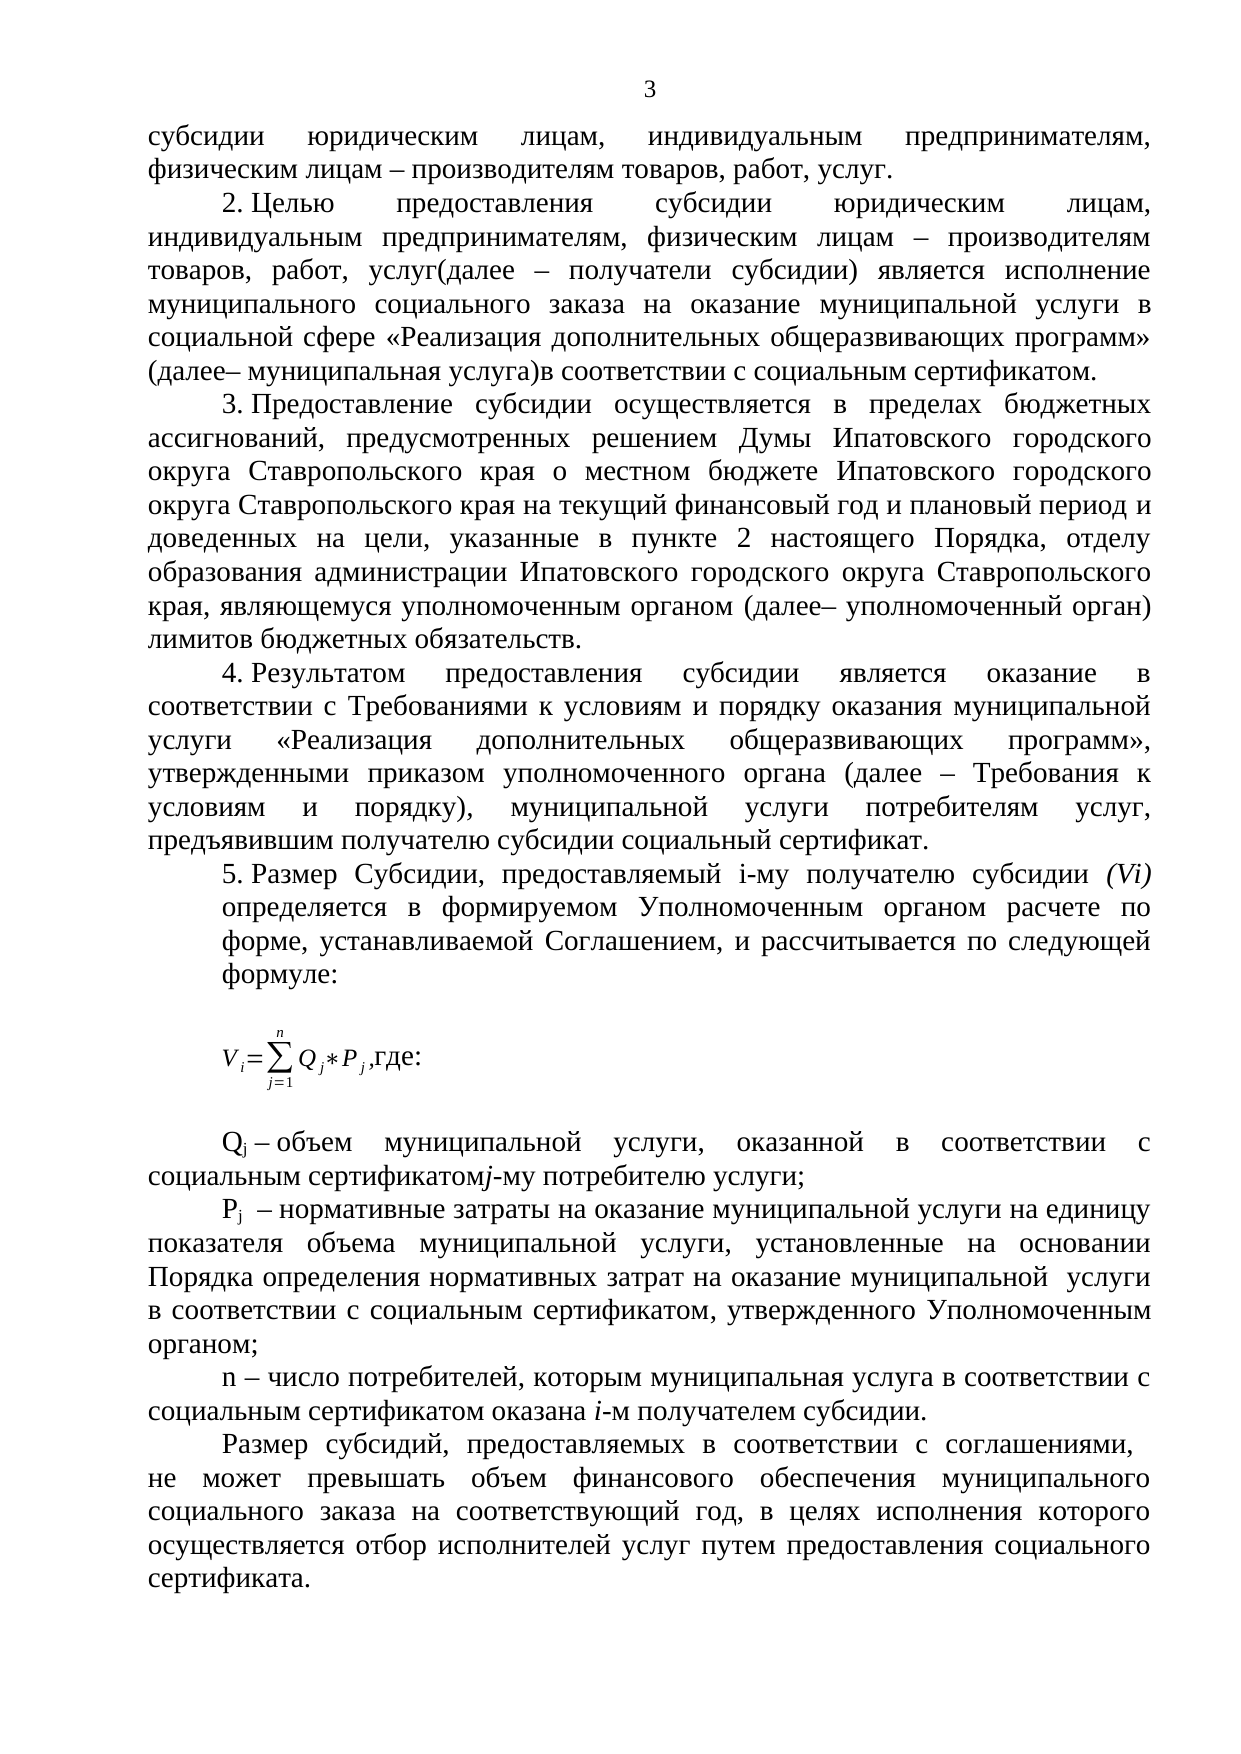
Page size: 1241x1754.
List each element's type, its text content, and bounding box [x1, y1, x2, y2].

text 4. Результатом предоставления субсидии является оказание в соответствии с Требованиями к условиям и порядку оказания муниципальной услуги «Реализация дополнительных общеразвивающих программ», утвержденными приказом уполномоченного органа (далее – Требования к условиям и порядку), муниципальной услуги потребителям услуг, предъявившим получателю субсидии социальный сертификат. [148, 655, 1152, 856]
text где: [148, 1024, 1152, 1091]
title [148, 118, 1152, 185]
text Размер субсидий, предоставляемых в соответствии с соглашениями, не может превышать объем финансового обеспечения муниципального социального заказа на соответствующий год, в целях исполнения которого осуществляется отбор исполнителей услуг путем предоставления социального сертификата. [148, 1426, 1152, 1594]
text 3. Предоставление субсидии осуществляется в пределах бюджетных ассигнований, предусмотренных решением Думы Ипатовского городского округа Ставропольского края о местном бюджете Ипатовского городского округа Ставропольского края на текущий финансовый год и плановый период и доведенных на цели, указанные в пункте 2 настоящего Порядка, отделу образования администрации Ипатовского городского округа Ставропольского края, являющемуся уполномоченным органом (далее– уполномоченный орган) лимитов бюджетных обязательств. [148, 386, 1152, 655]
text n – число потребителей, которым муниципальная услуга в соответствии с социальным сертификатом оказана i-м получателем субсидии. [148, 1359, 1152, 1426]
text 5. Размер Субсидии, предоставляемый i-му получателю субсидии (Vi) определяется в формируемом Уполномоченным органом расчете по форме, устанавливаемой Соглашением, и рассчитывается по следующей формуле: [222, 856, 1152, 990]
text Pj – нормативные затраты на оказание муниципальной услуги на единицу показателя объема муниципальной услуги, установленные на основании Порядка определения нормативных затрат на оказание муниципальной услуги в соответствии с социальным сертификатом, утвержденного Уполномоченным органом; [148, 1192, 1152, 1359]
text Qj – объем муниципальной услуги, оказанной в соответствии с социальным сертификатомj-му потребителю услуги; [148, 1124, 1152, 1192]
text 2. Целью предоставления субсидии юридическим лицам, индивидуальным предпринимателям, физическим лицам – производителям товаров, работ, услуг(далее – получатели субсидии) является исполнение муниципального социального заказа на оказание муниципальной услуги в социальной сфере «Реализация дополнительных общеразвивающих программ» (далее– муниципальная услуга)в соответствии с социальным сертификатом. [148, 185, 1152, 386]
